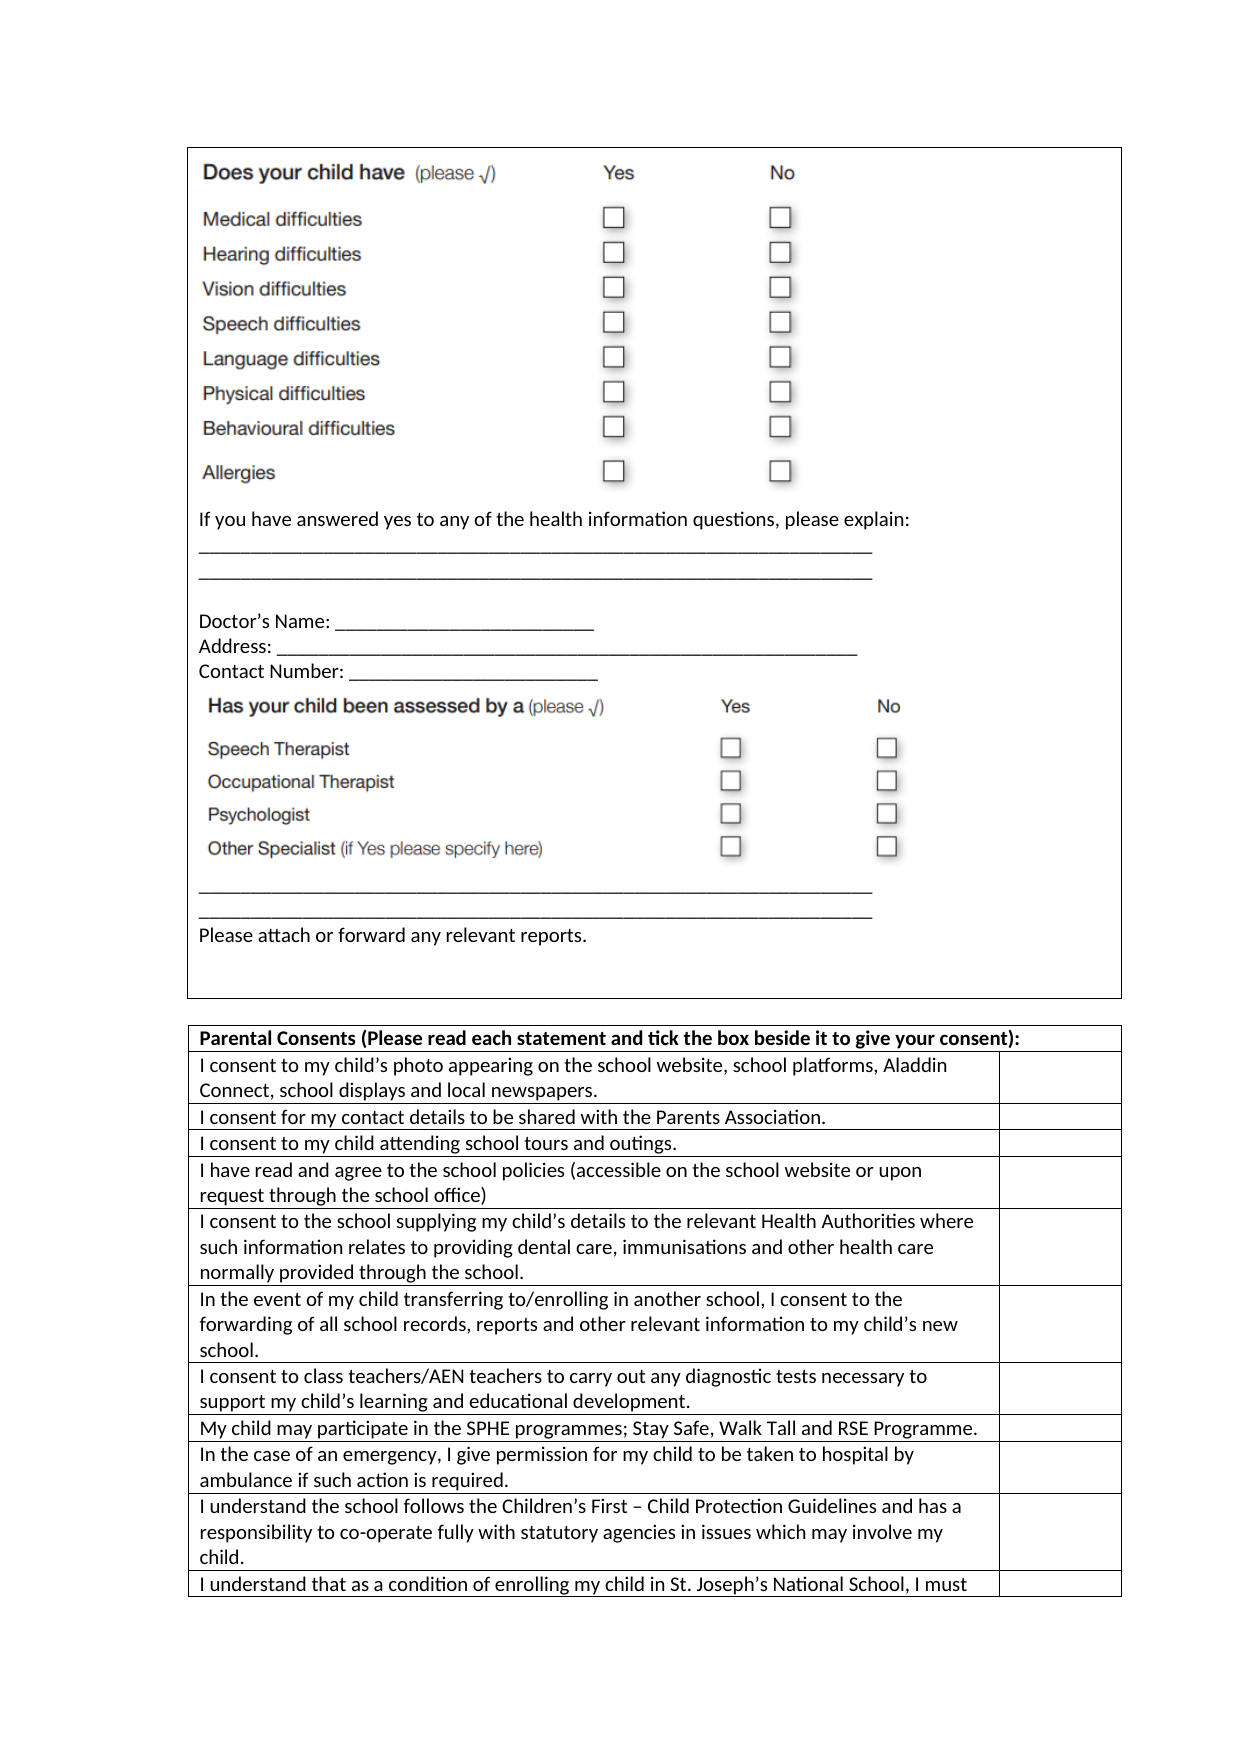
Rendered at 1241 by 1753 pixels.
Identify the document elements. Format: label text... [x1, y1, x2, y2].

table_cell [1000, 1363, 1121, 1414]
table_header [188, 148, 1121, 998]
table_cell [189, 1571, 999, 1596]
table_cell I consent to my child’s photo appearing on the school website, school platforms, Aladdin Connect, school displays and local newspapers. [189, 1052, 999, 1103]
table_cell [1000, 1052, 1121, 1103]
table_cell In the event of my child transferring to/enrolling in another school, I consent to the forwarding of all school records, reports and other relevant information to my child’s new school. [189, 1286, 999, 1362]
table_cell [1000, 1157, 1121, 1208]
table_cell [1000, 1209, 1121, 1285]
picture [198, 148, 829, 507]
table_cell [1000, 1104, 1121, 1129]
table_cell I consent for my contact details to be shared with the Parents Association. [189, 1104, 999, 1129]
picture [198, 684, 937, 871]
table_cell In the case of an emergency, I give permission for my child to be taken to hospital by ambulance if such action is required. [189, 1442, 999, 1492]
table_cell I consent to my child attending school tours and outings. [189, 1130, 999, 1156]
table_cell I consent to the school supplying my child’s details to the relevant Health Authorities where such information relates to providing dental care, immunisations and other health care normally provided through the school. [189, 1209, 999, 1285]
table_cell [1000, 1442, 1121, 1492]
table_cell [1000, 1415, 1121, 1441]
table_cell My child may participate in the SPHE programmes; Stay Safe, Walk Tall and RSE Programme. [189, 1415, 999, 1441]
table_header Parental Consents (Please read each statement and tick the box beside it to give your consent): [189, 1026, 1121, 1051]
table_cell [1000, 1494, 1121, 1570]
table_cell [1000, 1130, 1121, 1156]
table_cell I consent to class teachers/AEN teachers to carry out any diagnostic tests necessary to support my child’s learning and educational development. [189, 1363, 999, 1414]
table_cell I understand the school follows the Children’s First – Child Protection Guidelines and has a responsibility to co-operate fully with statutory agencies in issues which may involve my child. [189, 1494, 999, 1570]
table_cell [1000, 1286, 1121, 1362]
table_cell [1000, 1571, 1121, 1596]
table_cell I have read and agree to the school policies (accessible on the school website or upon request through the school office) [189, 1157, 999, 1208]
